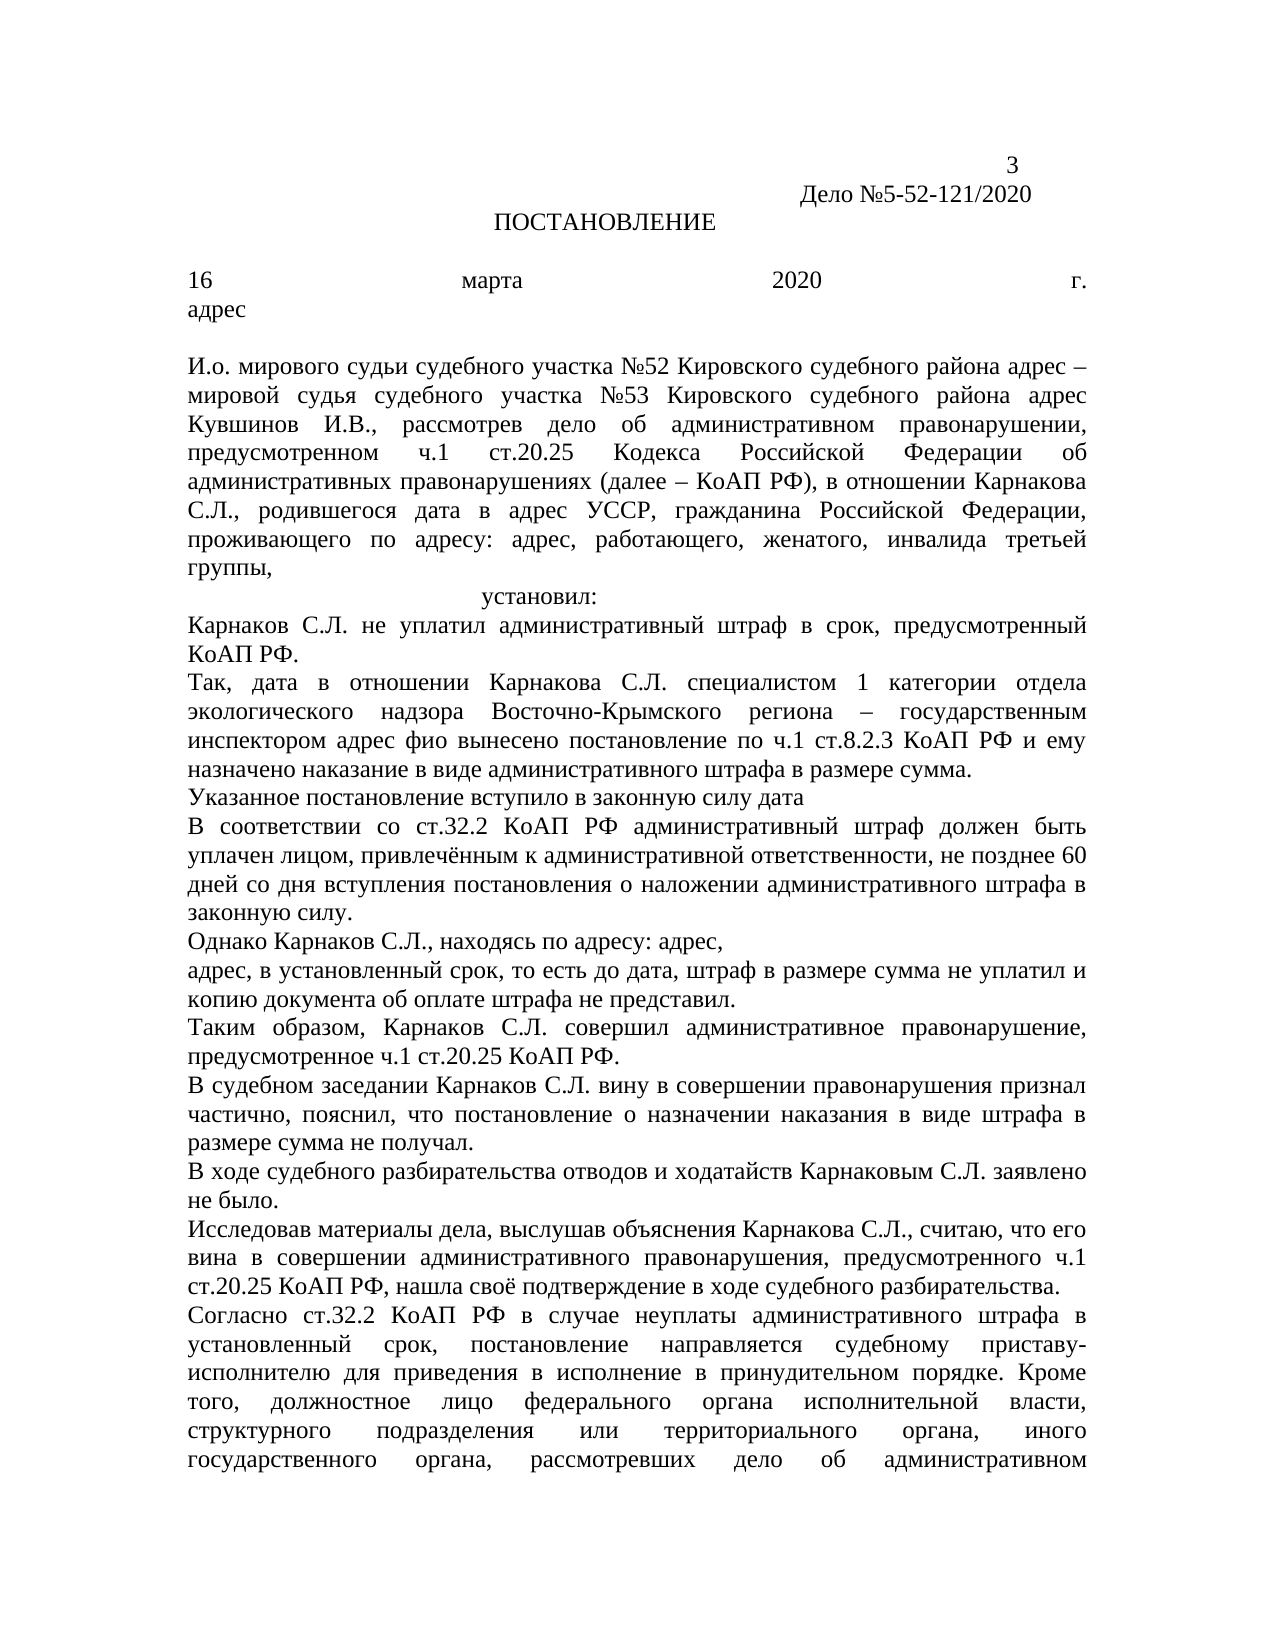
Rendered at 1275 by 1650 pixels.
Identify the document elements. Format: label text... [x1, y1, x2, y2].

text установил: [187, 581, 1087, 610]
text Указанное постановление вступило в законную силу дата [187, 782, 1087, 811]
text адрес, в установленный срок, то есть до дата, штраф в размере сумма не уплатил и копию документа об оплате штрафа не представил. [187, 955, 1087, 1012]
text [187, 1300, 1087, 1472]
text Таким образом, Карнаков С.Л. совершил административное правонарушение, предусмотренное ч.1 ст.20.25 КоАП РФ. [187, 1012, 1087, 1070]
text В ходе судебного разбирательства отводов и ходатайств Карнаковым С.Л. заявлено не было. [187, 1156, 1087, 1214]
text ПОСТАНОВЛЕНИЕ [187, 207, 1087, 236]
text В судебном заседании Карнаков С.Л. вину в совершении правонарушения признал частично, пояснил, что постановление о назначении наказания в виде штрафа в размере сумма не получал. [187, 1070, 1087, 1156]
text Исследовав материалы дела, выслушав объяснения Карнакова С.Л., считаю, что его вина в совершении административного правонарушения, предусмотренного ч.1 ст.20.25 КоАП РФ, нашла своё подтверждение в ходе судебного разбирательства. [187, 1214, 1087, 1300]
text Дело №5-52-121/2020 [187, 179, 1087, 207]
text И.о. мирового судьи судебного участка №52 Кировского судебного района адрес – мировой судья судебного участка №53 Кировского судебного района адрес Кувшинов И.В., рассмотрев дело об административном правонарушении, предусмотренном ч.1 ст.20.25 Кодекса Российской Федерации об административных правонарушениях (далее – КоАП РФ), в отношении Карнакова С.Л., родившегося дата в адрес УССР, гражданина Российской Федерации, проживающего по адресу: адрес, работающего, женатого, инвалида третьей группы, [187, 351, 1087, 581]
text 3 [187, 150, 1087, 179]
text Так, дата в отношении Карнакова С.Л. специалистом 1 категории отдела экологического надзора Восточно-Крымского региона – государственным инспектором адрес фио вынесено постановление по ч.1 ст.8.2.3 КоАП РФ и ему назначено наказание в виде административного штрафа в размере сумма. [187, 667, 1087, 782]
text Однако Карнаков С.Л., находясь по адресу: адрес, [187, 926, 1087, 955]
text Карнаков С.Л. не уплатил административный штраф в срок, предусмотренный КоАП РФ. [187, 610, 1087, 667]
text В соответствии со ст.32.2 КоАП РФ административный штраф должен быть уплачен лицом, привлечённым к административной ответственности, не позднее 60 дней со дня вступления постановления о наложении административного штрафа в законную силу. [187, 811, 1087, 926]
text 16 марта 2020 г. адрес [187, 265, 1087, 322]
